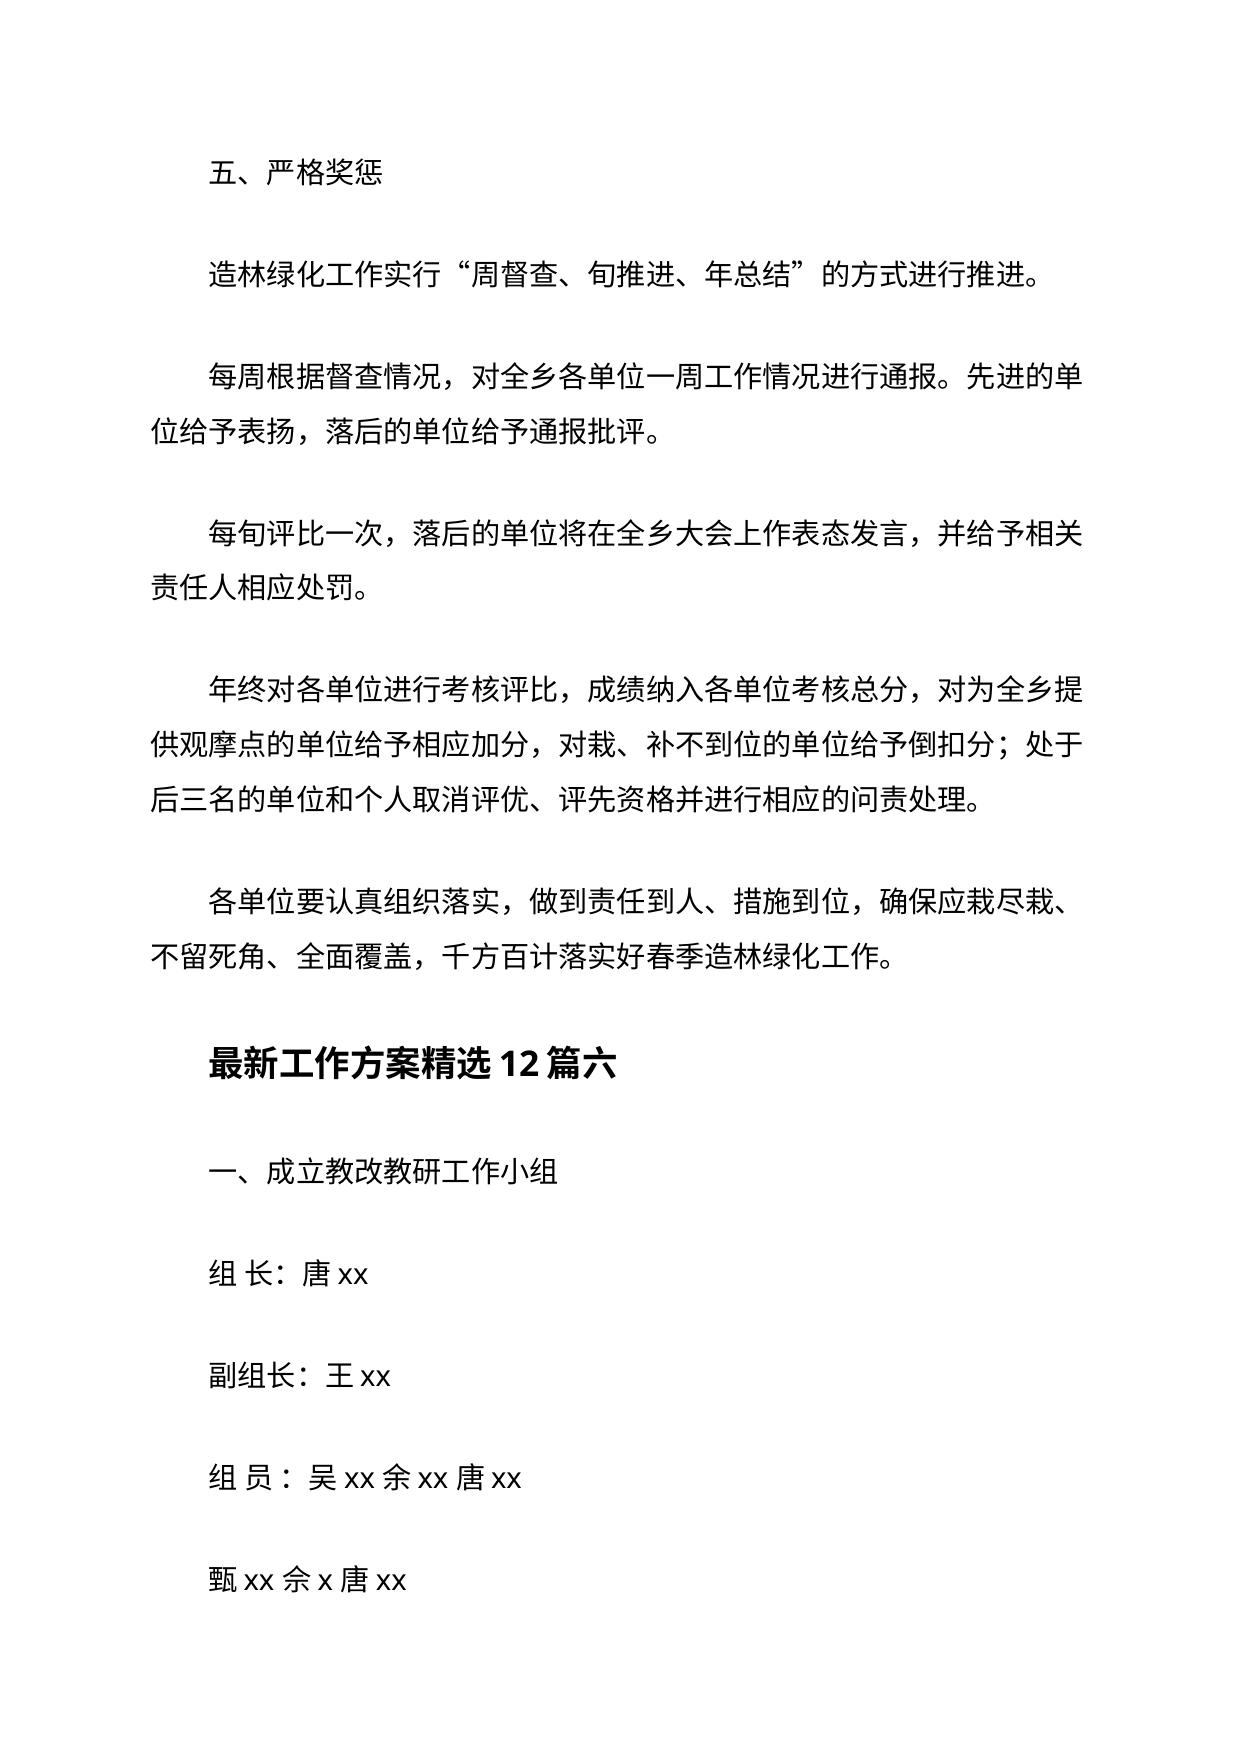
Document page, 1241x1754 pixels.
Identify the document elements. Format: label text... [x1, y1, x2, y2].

text 组 长：唐xx [150, 1250, 1090, 1293]
text 甄xx 佘 x 唐xx [150, 1556, 1090, 1599]
text 最新工作方案精选12篇六 [150, 1035, 1090, 1086]
text 一、成立教改教研工作小组 [150, 1149, 1090, 1191]
text 副组长：王xx [150, 1352, 1090, 1395]
text 每旬评比一次，落后的单位将在全乡大会上作表态发言，并给予相关责任人相应处罚。 [150, 510, 1090, 607]
text 各单位要认真组织落实，做到责任到人、措施到位，确保应栽尽栽、不留死角、全面覆盖，千方百计落实好春季造林绿化工作。 [150, 878, 1090, 976]
text 五、严格奖惩 [150, 150, 1090, 192]
text 组 员 ：吴xx 余xx 唐xx [150, 1454, 1090, 1497]
text 造林绿化工作实行“周督查、旬推进、年总结”的方式进行推进。 [150, 252, 1090, 294]
text 年终对各单位进行考核评比，成绩纳入各单位考核总分，对为全乡提供观摩点的单位给予相应加分，对栽、补不到位的单位给予倒扣分；处于后三名的单位和个人取消评优、评先资格并进行相应的问责处理。 [150, 667, 1090, 819]
text 每周根据督查情况，对全乡各单位一周工作情况进行通报。先进的单位给予表扬，落后的单位给予通报批评。 [150, 353, 1090, 451]
